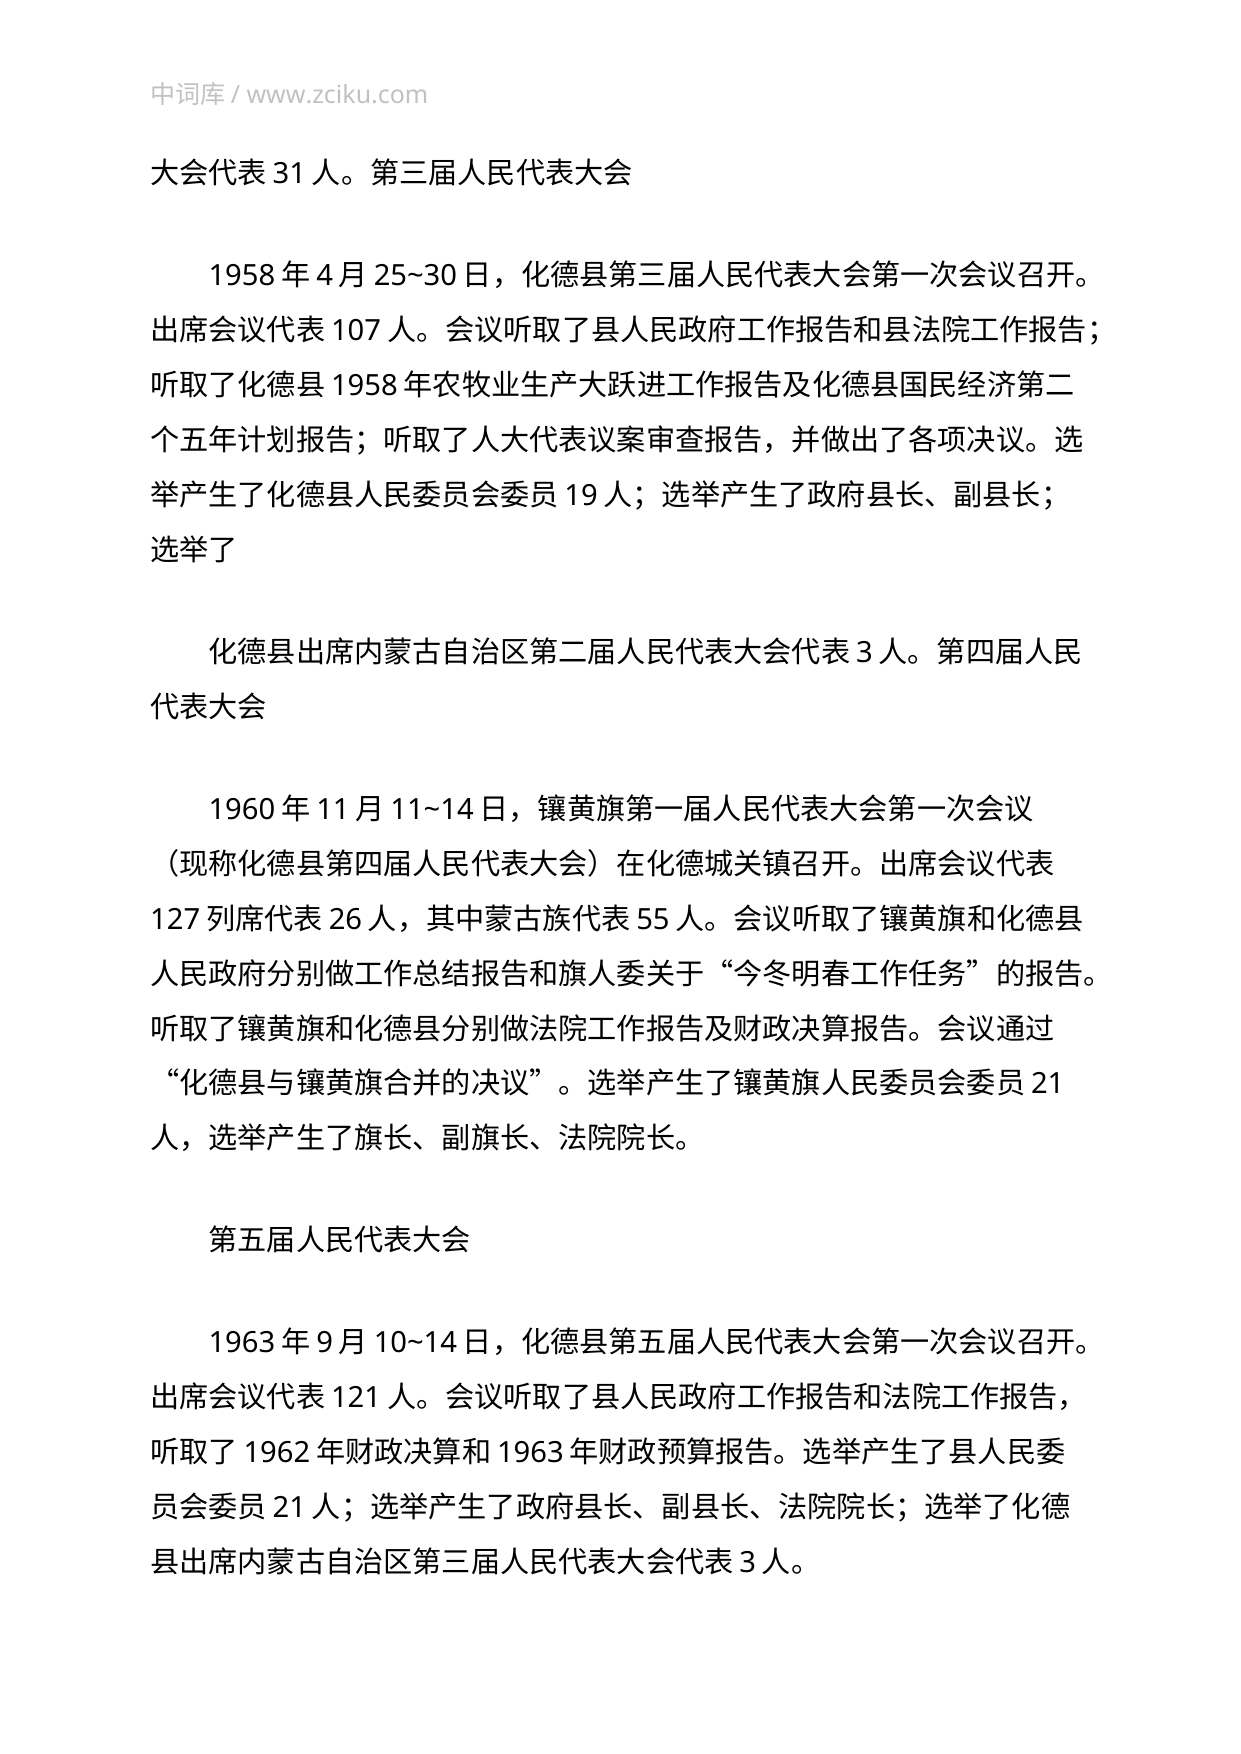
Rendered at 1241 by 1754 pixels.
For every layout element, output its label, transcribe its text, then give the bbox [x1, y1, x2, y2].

text 第五届人民代表大会 [150, 1217, 1090, 1259]
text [150, 150, 1090, 192]
text 1958年4月25~30日，化德县第三届人民代表大会第一次会议召开。出席会议代表107人。会议听取了县人民政府工作报告和县法院工作报告；听取了化德县1958年农牧业生产大跃进工作报告及化德县国民经济第二个五年计划报告；听取了人大代表议案审查报告，并做出了各项决议。选举产生了化德县人民委员会委员19人；选举产生了政府县长、副县长；选举了 [150, 252, 1090, 569]
text 1960年11月11~14日，镶黄旗第一届人民代表大会第一次会议（现称化德县第四届人民代表大会）在化德城关镇召开。出席会议代表127列席代表26人，其中蒙古族代表55人。会议听取了镶黄旗和化德县人民政府分别做工作总结报告和旗人委关于“今冬明春工作任务”的报告。听取了镶黄旗和化德县分别做法院工作报告及财政决算报告。会议通过“化德县与镶黄旗合并的决议”。选举产生了镶黄旗人民委员会委员21人，选举产生了旗长、副旗长、法院院长。 [150, 785, 1090, 1157]
text 1963年9月10~14日，化德县第五届人民代表大会第一次会议召开。出席会议代表121人。会议听取了县人民政府工作报告和法院工作报告，听取了1962年财政决算和1963年财政预算报告。选举产生了县人民委员会委员21人；选举产生了政府县长、副县长、法院院长；选举了化德县出席内蒙古自治区第三届人民代表大会代表3人。 [150, 1319, 1090, 1581]
text 化德县出席内蒙古自治区第二届人民代表大会代表3人。第四届人民代表大会 [150, 629, 1090, 726]
